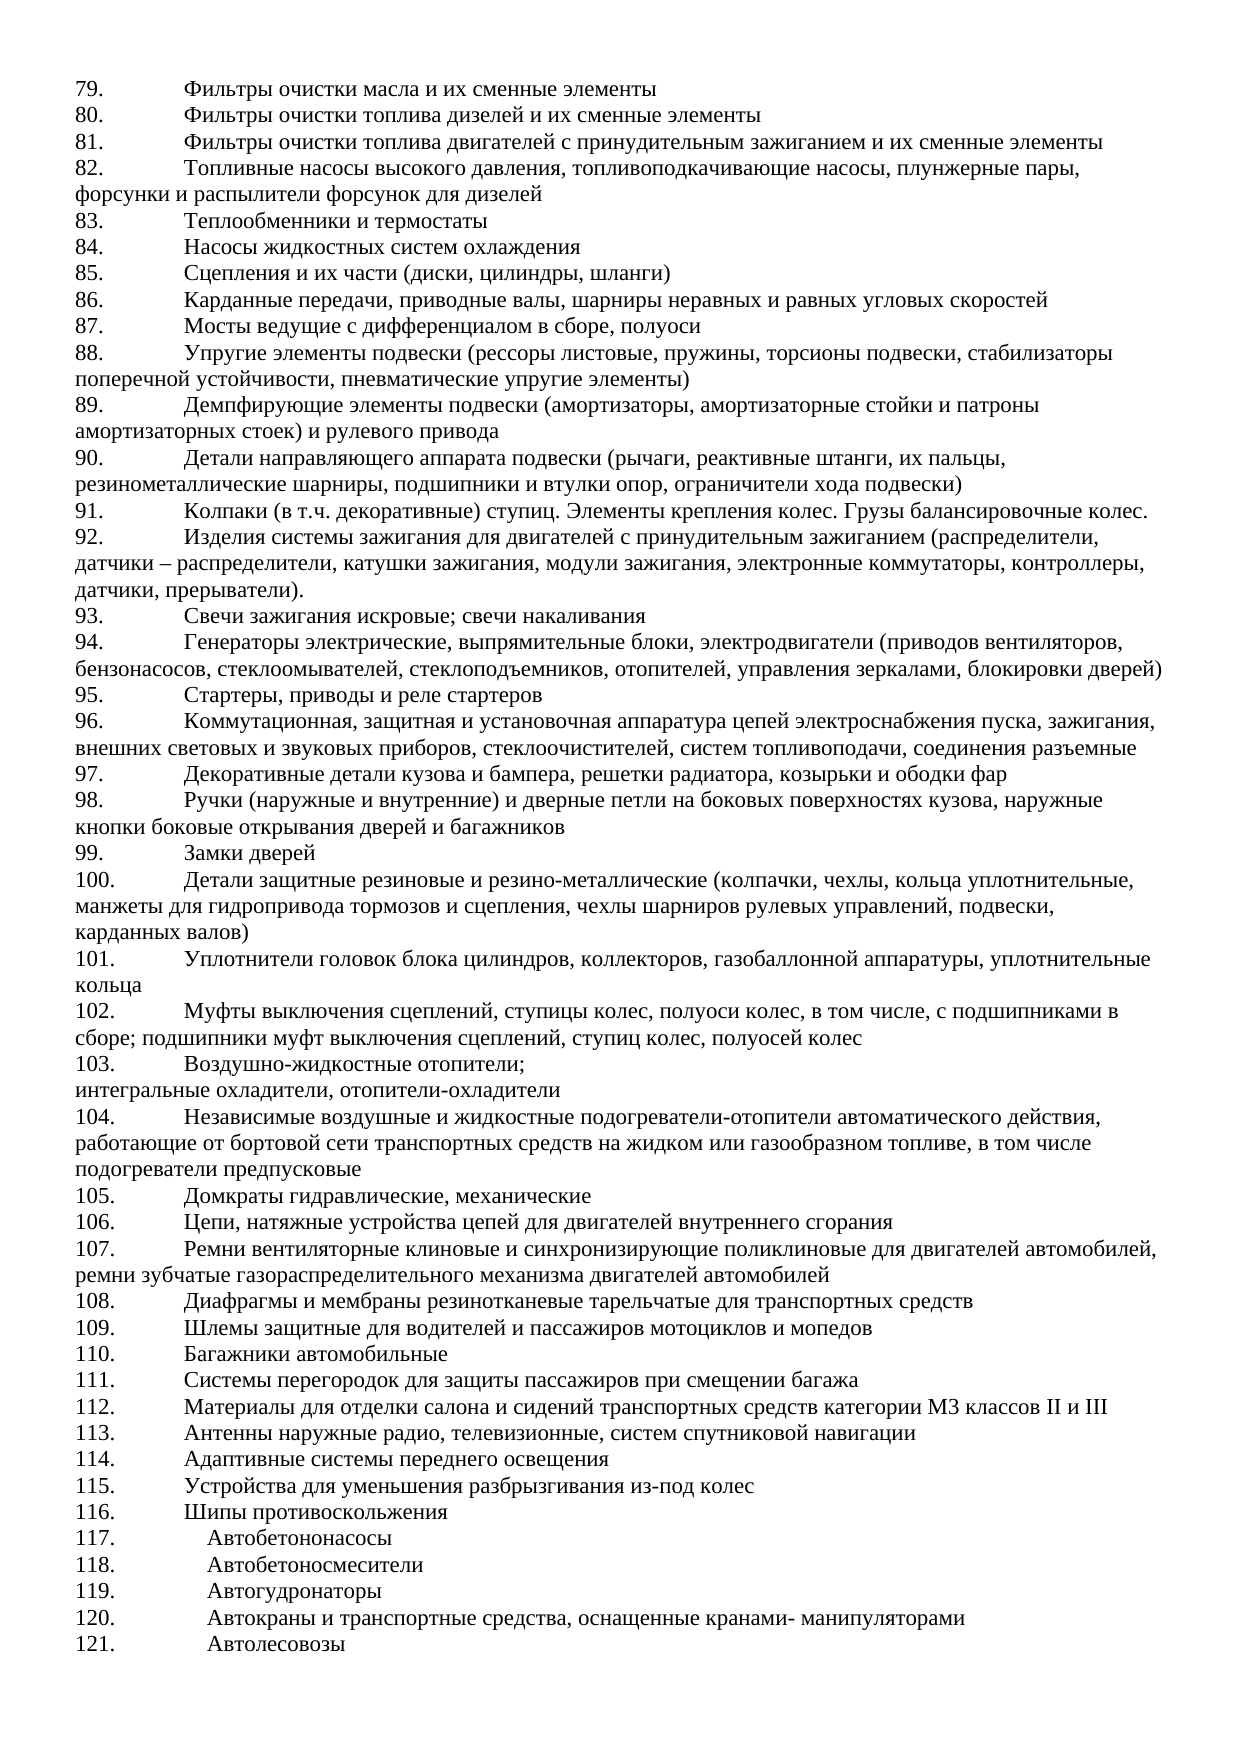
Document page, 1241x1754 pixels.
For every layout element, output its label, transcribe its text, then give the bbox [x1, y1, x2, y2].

text 109. Шлемы защитные для водителей и пассажиров мотоциклов и мопедов [75, 1314, 1165, 1340]
text 110. Багажники автомобильные [75, 1340, 1165, 1366]
text 83. Теплообменники и термостаты [75, 207, 1165, 233]
text 82. Топливные насосы высокого давления, топливоподкачивающие насосы, плунжерные пары, форсунки и распылители форсунок для дизелей [75, 154, 1165, 207]
text 113. Антенны наружные радио, телевизионные, систем спутниковой навигации [75, 1419, 1165, 1445]
text 120. Автокраны и транспортные средства, оснащенные кранами- манипуляторами [75, 1603, 1165, 1630]
text 79. Фильтры очистки масла и их сменные элементы [75, 75, 1165, 101]
text 103. Воздушно-жидкостные отопители; [75, 1050, 1165, 1076]
text 86. Карданные передачи, приводные валы, шарниры неравных и равных угловых скоростей [75, 286, 1165, 312]
text 98. Ручки (наружные и внутренние) и дверные петли на боковых поверхностях кузова, наружные кнопки боковые открывания дверей и багажников [75, 787, 1165, 839]
text 119. Автогудронаторы [75, 1577, 1165, 1603]
text 92. Изделия системы зажигания для двигателей с принудительным зажиганием (распределители, датчики – распределители, катушки зажигания, модули зажигания, электронные коммутаторы, контроллеры, датчики, прерыватели). [75, 523, 1165, 602]
text 105. Домкраты гидравлические, механические [75, 1182, 1165, 1208]
text 99. Замки дверей [75, 839, 1165, 866]
text 84. Насосы жидкостных систем охлаждения [75, 233, 1165, 259]
text 106. Цепи, натяжные устройства цепей для двигателей внутреннего сгорания [75, 1208, 1165, 1234]
text 100. Детали защитные резиновые и резино-металлические (колпачки, чехлы, кольца уплотнительные, манжеты для гидропривода тормозов и сцепления, чехлы шарниров рулевых управлений, подвески, карданных валов) [75, 866, 1165, 945]
text 112. Материалы для отделки салона и сидений транспортных средств категории М3 классов II и III [75, 1393, 1165, 1419]
text 111. Системы перегородок для защиты пассажиров при смещении багажа [75, 1366, 1165, 1393]
text 96. Коммутационная, защитная и установочная аппаратура цепей электроснабжения пуска, зажигания, внешних световых и звуковых приборов, стеклоочистителей, систем топливоподачи, соединения разъемные [75, 707, 1165, 760]
text 117. Автобетононасосы [75, 1524, 1165, 1551]
text 121. Автолесовозы [75, 1630, 1165, 1656]
text 102. Муфты выключения сцеплений, ступицы колес, полуоси колес, в том числе, с подшипниками в сборе; подшипники муфт выключения сцеплений, ступиц колес, полуосей колес [75, 997, 1165, 1050]
text 116. Шипы противоскольжения [75, 1498, 1165, 1524]
text 89. Демпфирующие элементы подвески (амортизаторы, амортизаторные стойки и патроны амортизаторных стоек) и рулевого привода [75, 391, 1165, 444]
text 114. Адаптивные системы переднего освещения [75, 1445, 1165, 1472]
text 88. Упругие элементы подвески (рессоры листовые, пружины, торсионы подвески, стабилизаторы поперечной устойчивости, пневматические упругие элементы) [75, 338, 1165, 391]
text 118. Автобетоносмесители [75, 1551, 1165, 1577]
text 97. Декоративные детали кузова и бампера, решетки радиатора, козырьки и ободки фар [75, 760, 1165, 787]
text 95. Стартеры, приводы и реле стартеров [75, 681, 1165, 707]
text 101. Уплотнители головок блока цилиндров, коллекторов, газобаллонной аппаратуры, уплотнительные кольца [75, 945, 1165, 997]
text 85. Сцепления и их части (диски, цилиндры, шланги) [75, 259, 1165, 286]
text 87. Мосты ведущие с дифференциалом в сборе, полуоси [75, 312, 1165, 338]
text 81. Фильтры очистки топлива двигателей с принудительным зажиганием и их сменные элементы [75, 128, 1165, 154]
text 93. Свечи зажигания искровые; свечи накаливания [75, 602, 1165, 628]
text 107. Ремни вентиляторные клиновые и синхронизирующие поликлиновые для двигателей автомобилей, ремни зубчатые газораспределительного механизма двигателей автомобилей [75, 1234, 1165, 1287]
text 91. Колпаки (в т.ч. декоративные) ступиц. Элементы крепления колес. Грузы балансировочные колес. [75, 497, 1165, 523]
text 90. Детали направляющего аппарата подвески (рычаги, реактивные штанги, их пальцы, резинометаллические шарниры, подшипники и втулки опор, ограничители хода подвески) [75, 444, 1165, 497]
text интегральные охладители, отопители-охладители [75, 1076, 1165, 1103]
text 94. Генераторы электрические, выпрямительные блоки, электродвигатели (приводов вентиляторов, бензонасосов, стеклоомывателей, стеклоподъемников, отопителей, управления зеркалами, блокировки дверей) [75, 628, 1165, 681]
text 80. Фильтры очистки топлива дизелей и их сменные элементы [75, 101, 1165, 128]
text 115. Устройства для уменьшения разбрызгивания из-под колес [75, 1472, 1165, 1498]
text 108. Диафрагмы и мембраны резинотканевые тарельчатые для транспортных средств [75, 1287, 1165, 1314]
text 104. Независимые воздушные и жидкостные подогреватели-отопители автоматического действия, работающие от бортовой сети транспортных средств на жидком или газообразном топливе, в том числе подогреватели предпусковые [75, 1103, 1165, 1182]
